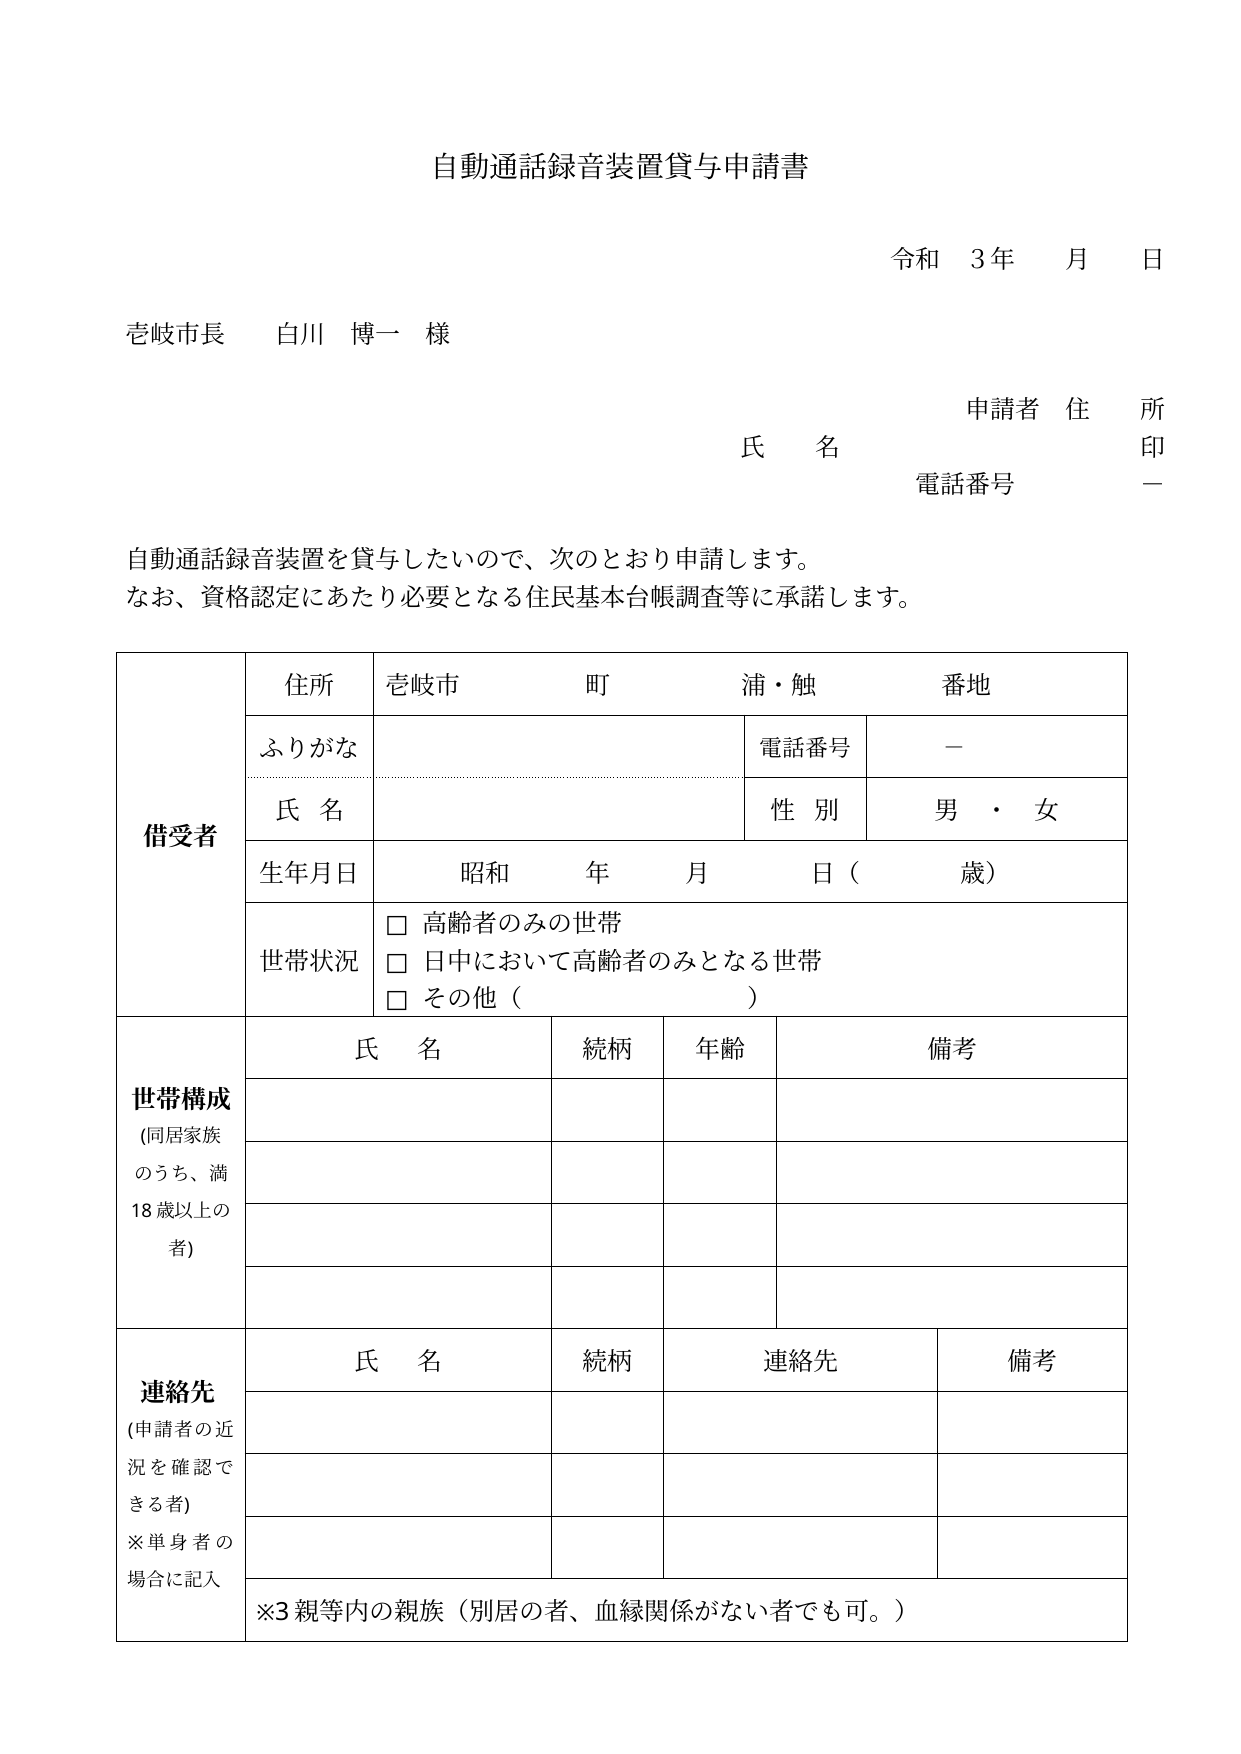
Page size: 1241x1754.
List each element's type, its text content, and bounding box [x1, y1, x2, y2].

table_cell [664, 1454, 937, 1516]
table_header 借受者 [117, 653, 245, 1016]
table_cell [938, 1392, 1127, 1453]
table_cell 世帯構成 (同居家族 のうち、満18歳以上の者) [117, 1017, 245, 1328]
table_cell [246, 1204, 551, 1266]
table_cell [664, 1267, 776, 1328]
table_cell [938, 1454, 1127, 1516]
text 電話番号 － [75, 464, 1165, 502]
table_cell [552, 1142, 663, 1203]
table_cell [246, 1079, 551, 1141]
table_cell [246, 1267, 551, 1328]
table_cell [664, 1204, 776, 1266]
table_cell 性 別 [745, 778, 866, 839]
table_cell 備考 [777, 1017, 1127, 1078]
table_cell [552, 1454, 663, 1516]
table_cell [552, 1392, 663, 1453]
text 氏 名 印 [75, 427, 1165, 464]
table_cell 昭和 年 月 日（ 歳） [374, 841, 1127, 902]
table_cell [777, 1204, 1127, 1266]
text 令和 ３年 月 日 [75, 239, 1165, 277]
table_cell [552, 1267, 663, 1328]
table_cell 世帯状況 [246, 903, 373, 1016]
table_cell [374, 777, 744, 839]
text 自動通話録音装置を貸与したいので、次のとおり申請します。 [75, 539, 1165, 577]
table_cell [777, 1079, 1127, 1141]
table_cell 氏 名 [246, 777, 373, 839]
table_cell 高齢者のみの世帯 日中において高齢者のみとなる世帯 その他（ ） [374, 903, 1127, 1016]
table_cell [552, 1079, 663, 1141]
table_cell [664, 1079, 776, 1141]
table_cell 続柄 [552, 1329, 663, 1391]
table_cell [374, 716, 744, 777]
table_cell [246, 1454, 551, 1516]
table_cell － [867, 716, 1127, 777]
text 自動通話録音装置貸与申請書 [75, 127, 1165, 202]
table_cell ふりがな [246, 716, 373, 777]
table_cell 氏 名 [246, 1329, 551, 1391]
table_cell [664, 1142, 776, 1203]
table_cell [777, 1142, 1127, 1203]
table_cell [552, 1204, 663, 1266]
table_cell 続柄 [552, 1017, 663, 1078]
table_cell [246, 1517, 551, 1578]
table_cell [246, 1142, 551, 1203]
text 壱岐市長 白川 博一 様 [75, 314, 1165, 352]
table_cell 氏 名 [246, 1017, 551, 1078]
table_cell 生年月日 [246, 841, 373, 902]
table_cell 連絡先 [664, 1329, 937, 1391]
table_header 住所 [246, 653, 373, 714]
text なお、資格認定にあたり必要となる住民基本台帳調査等に承諾します。 [75, 577, 1165, 614]
table_cell [552, 1517, 663, 1578]
table_cell 年齢 [664, 1017, 776, 1078]
table_cell 男 ・ 女 [867, 778, 1127, 839]
table_cell 備考 [938, 1329, 1127, 1391]
table_cell [246, 1392, 551, 1453]
table_cell 連絡先 (申請者の近況を確認できる者) ※単身者の場合に記入 [117, 1329, 245, 1641]
text 申請者 住 所 [75, 389, 1165, 427]
table_cell [777, 1267, 1127, 1328]
table_cell ※3親等内の親族（別居の者、血縁関係がない者でも可。） [246, 1579, 1127, 1641]
table_cell 電話番号 [745, 716, 866, 777]
table_cell [664, 1517, 937, 1578]
table_header 壱岐市 町 浦・触 番地 [374, 653, 1127, 714]
table_cell [938, 1517, 1127, 1578]
table_cell [664, 1392, 937, 1453]
